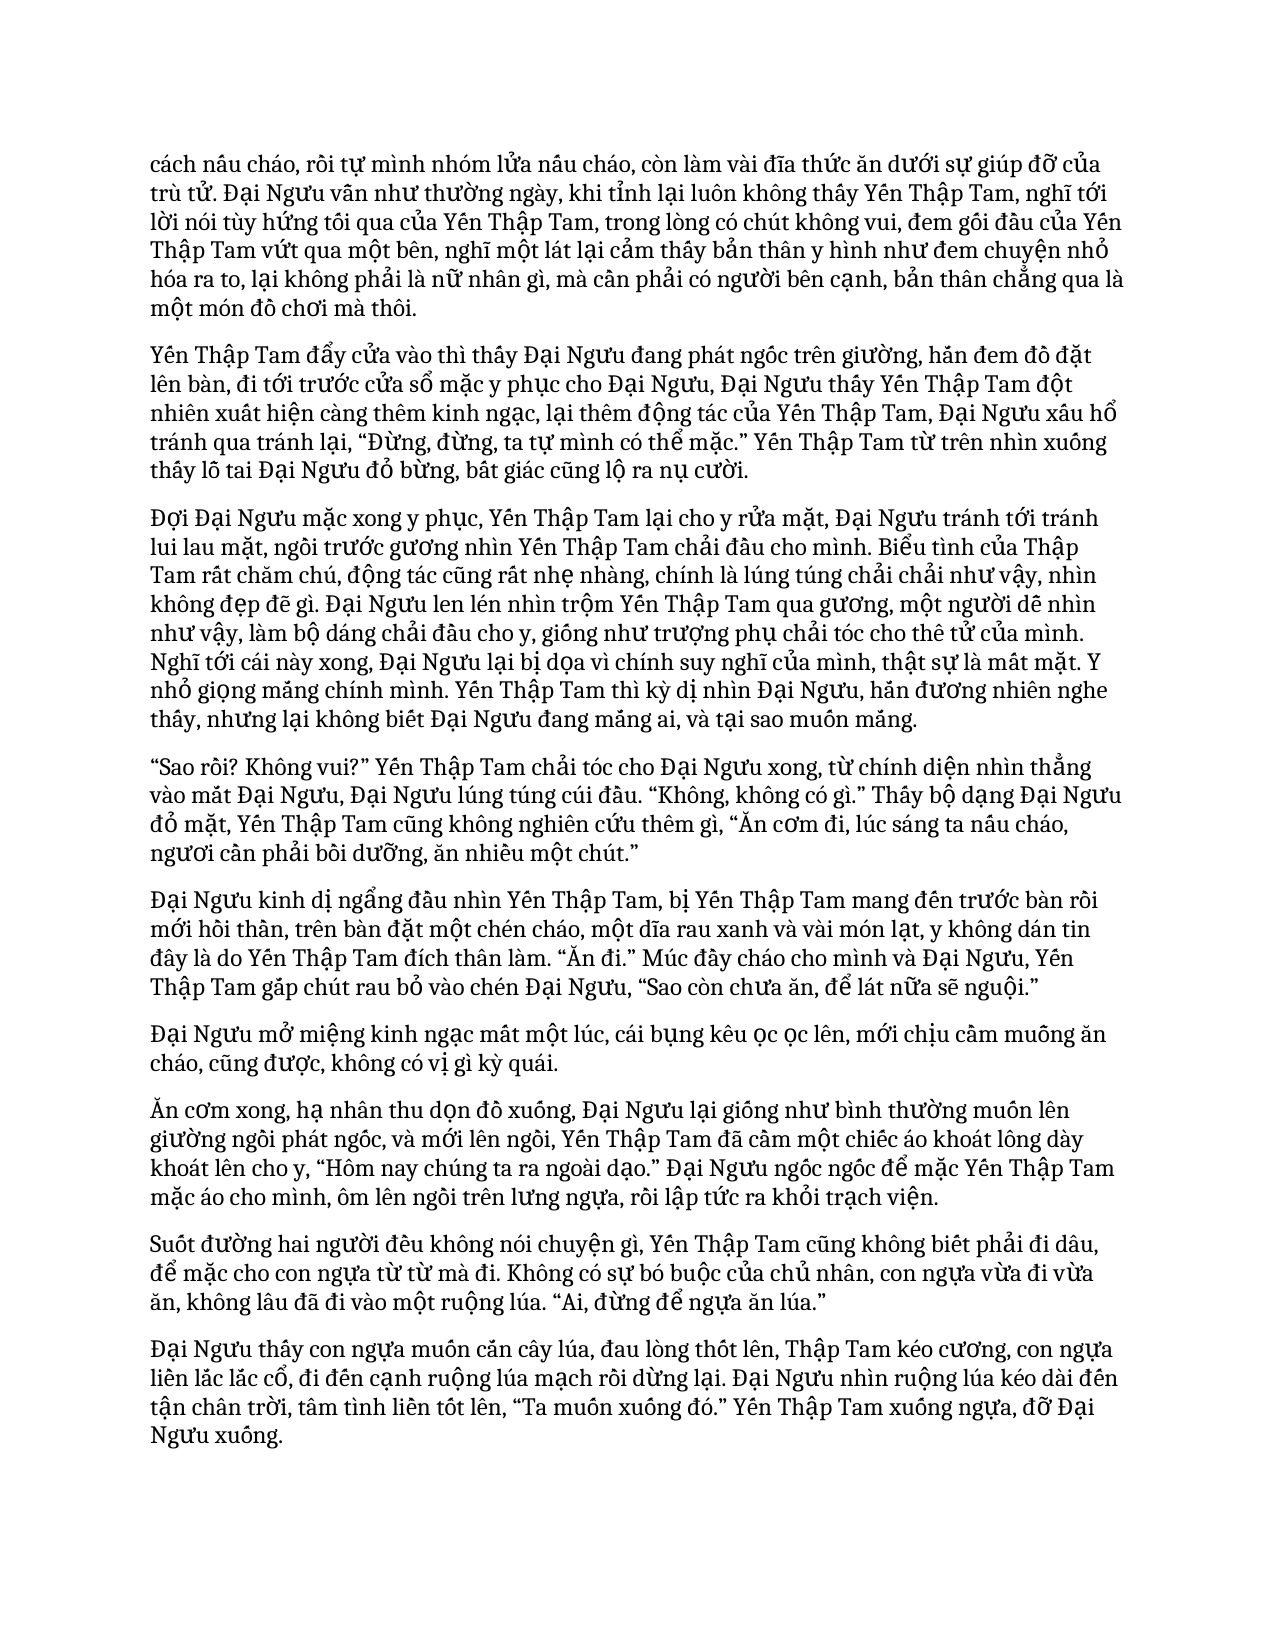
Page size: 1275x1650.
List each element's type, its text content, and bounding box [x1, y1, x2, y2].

text Đại Ngưu mở miệng kinh ngạc mất một lúc, cái bụng kêu ọc ọc lên, mới chịu cầm muỗng ăn cháo, cũng được, không có vị gì kỳ quái. [150, 1020, 1125, 1077]
text Ăn cơm xong, hạ nhân thu dọn đồ xuống, Đại Ngưu lại giống như bình thường muốn lên giường ngồi phát ngốc, và mới lên ngồi, Yến Thập Tam đã cầm một chiếc áo khoát lông dày khoát lên cho y, “Hôm nay chúng ta ra ngoài dạo.” Đại Ngưu ngốc ngốc để mặc Yến Thập Tam mặc áo cho mình, ôm lên ngồi trên lưng ngựa, rồi lập tức ra khỏi trạch viện. [150, 1096, 1125, 1211]
text Yến Thập Tam đẩy cửa vào thì thấy Đại Ngưu đang phát ngốc trên giường, hắn đem đồ đặt lên bàn, đi tới trước cửa sổ mặc y phục cho Đại Ngưu, Đại Ngưu thấy Yến Thập Tam đột nhiên xuất hiện càng thêm kinh ngạc, lại thêm động tác của Yến Thập Tam, Đại Ngưu xấu hổ tránh qua tránh lại, “Đừng, đừng, ta tự mình có thể mặc.” Yến Thập Tam từ trên nhìn xuống thấy lỗ tai Đại Ngưu đỏ bừng, bất giác cũng lộ ra nụ cười. [150, 341, 1125, 485]
text Đợi Đại Ngưu mặc xong y phục, Yến Thập Tam lại cho y rửa mặt, Đại Ngưu tránh tới tránh lui lau mặt, ngồi trước gương nhìn Yến Thập Tam chải đầu cho mình. Biểu tình của Thập Tam rất chăm chú, động tác cũng rất nhẹ nhàng, chính là lúng túng chải chải như vậy, nhìn không đẹp đẽ gì. Đại Ngưu len lén nhìn trộm Yến Thập Tam qua gương, một người dễ nhìn như vậy, làm bộ dáng chải đầu cho y, giống như trượng phụ chải tóc cho thê tử của mình. Nghĩ tới cái này xong, Đại Ngưu lại bị dọa vì chính suy nghĩ của mình, thật sự là mất mặt. Y nhỏ giọng mắng chính mình. Yến Thập Tam thì kỳ dị nhìn Đại Ngưu, hắn đương nhiên nghe thấy, nhưng lại không biết Đại Ngưu đang mắng ai, và tại sao muốn mắng. [150, 504, 1125, 734]
text “Sao rồi? Không vui?” Yến Thập Tam chải tóc cho Đại Ngưu xong, từ chính diện nhìn thẳng vào mắt Đại Ngưu, Đại Ngưu lúng túng cúi đầu. “Không, không có gì.” Thấy bộ dạng Đại Ngưu đỏ mặt, Yến Thập Tam cũng không nghiên cứu thêm gì, “Ăn cơm đi, lúc sáng ta nấu cháo, ngươi cần phải bồi dưỡng, ăn nhiều một chút.” [150, 752, 1125, 867]
text Suốt đường hai người đều không nói chuyện gì, Yến Thập Tam cũng không biết phải đi dâu, để mặc cho con ngựa từ từ mà đi. Không có sự bó buộc của chủ nhân, con ngựa vừa đi vừa ăn, không lâu đã đi vào một ruộng lúa. “Ai, đừng để ngựa ăn lúa.” [150, 1230, 1125, 1316]
text Đại Ngưu thấy con ngựa muốn cắn cây lúa, đau lòng thốt lên, Thập Tam kéo cương, con ngựa liền lắc lắc cổ, đi đến cạnh ruộng lúa mạch rồi dừng lại. Đại Ngưu nhìn ruộng lúa kéo dài đến tận chân trời, tâm tình liền tốt lên, “Ta muốn xuống đó.” Yến Thập Tam xuống ngựa, đỡ Đại Ngưu xuống. [150, 1335, 1125, 1450]
text Đại Ngưu kinh dị ngẩng đầu nhìn Yến Thập Tam, bị Yến Thập Tam mang đến trước bàn rồi mới hồi thần, trên bàn đặt một chén cháo, một dĩa rau xanh và vài món lạt, y không dán tin đây là do Yến Thập Tam đích thân làm. “Ăn đi.” Múc đầy cháo cho mình và Đại Ngưu, Yến Thập Tam gắp chút rau bỏ vào chén Đại Ngưu, “Sao còn chưa ăn, để lát nữa sẽ nguội.” [150, 886, 1125, 1001]
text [150, 150, 1125, 322]
